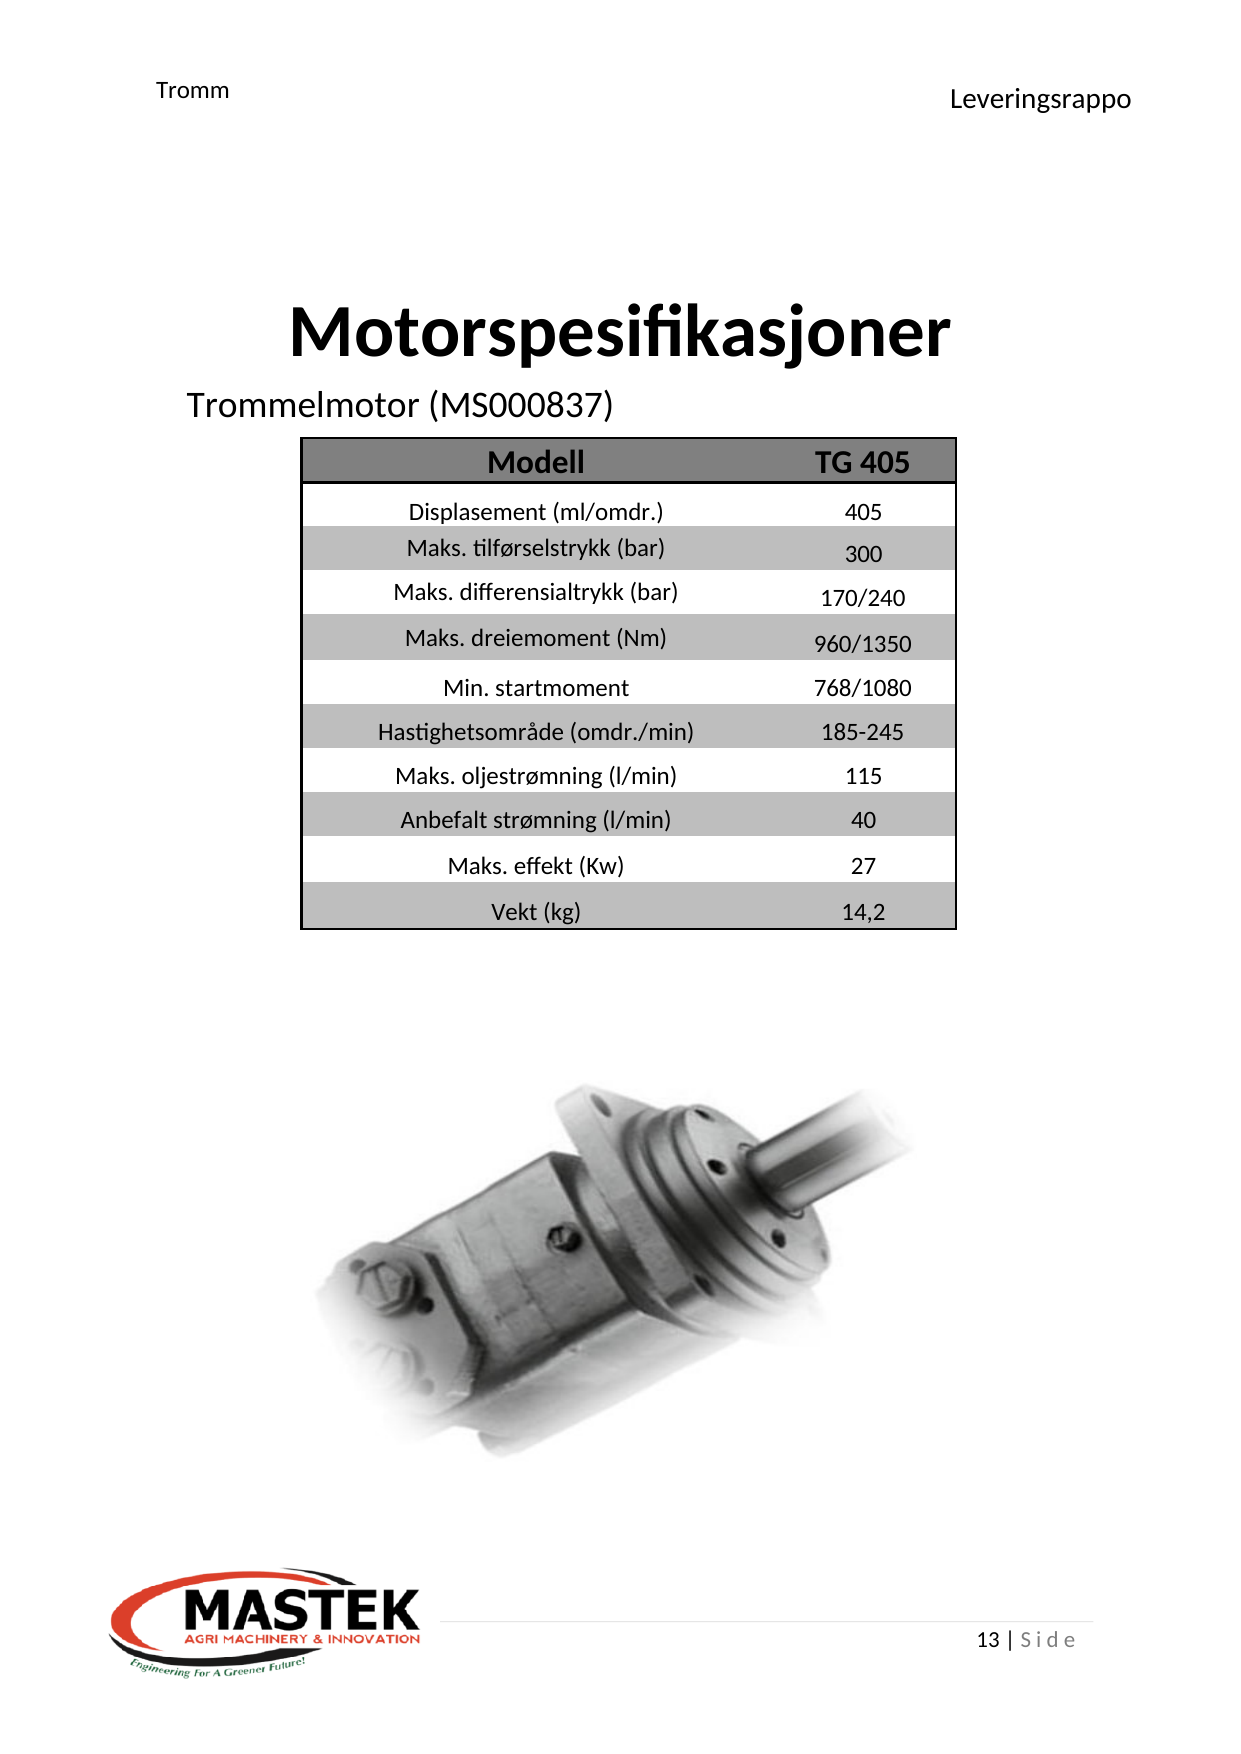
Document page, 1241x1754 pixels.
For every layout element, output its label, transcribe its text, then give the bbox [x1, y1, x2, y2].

table_header Modell [303, 439, 752, 481]
text Motorspesifikasjoner [225, 287, 1015, 373]
table_cell Displasement (ml/omdr.) [303, 484, 752, 526]
table_cell 115 [752, 748, 955, 792]
picture [310, 1080, 918, 1462]
picture [101, 1563, 425, 1680]
table_cell Hastighetsområde (omdr./min) [303, 704, 752, 748]
table_cell Maks. effekt (Kw) [303, 836, 752, 882]
table_cell Anbefalt strømning (l/min) [303, 792, 752, 836]
table_cell 405 [752, 484, 955, 526]
table_cell Vekt (kg) [303, 882, 752, 928]
table_cell 14,2 [752, 882, 955, 928]
table_cell 185-245 [752, 704, 955, 748]
table_cell 300 [752, 526, 955, 570]
table_cell 768/1080 [752, 660, 955, 704]
table_cell 40 [752, 792, 955, 836]
table_cell 960/1350 [752, 614, 955, 660]
table_header TG 405 [752, 439, 955, 481]
table_cell Maks. tilførselstrykk (bar) [303, 526, 752, 570]
text Trommelmotor (MS000837) [186, 381, 1201, 426]
table_cell Maks. dreiemoment (Nm) [303, 614, 752, 660]
table_cell Min. startmoment [303, 660, 752, 704]
table_cell 27 [752, 836, 955, 882]
table_cell Maks. oljestrømning (l/min) [303, 748, 752, 792]
table_cell 170/240 [752, 570, 955, 614]
table_cell Maks. differensialtrykk (bar) [303, 570, 752, 614]
